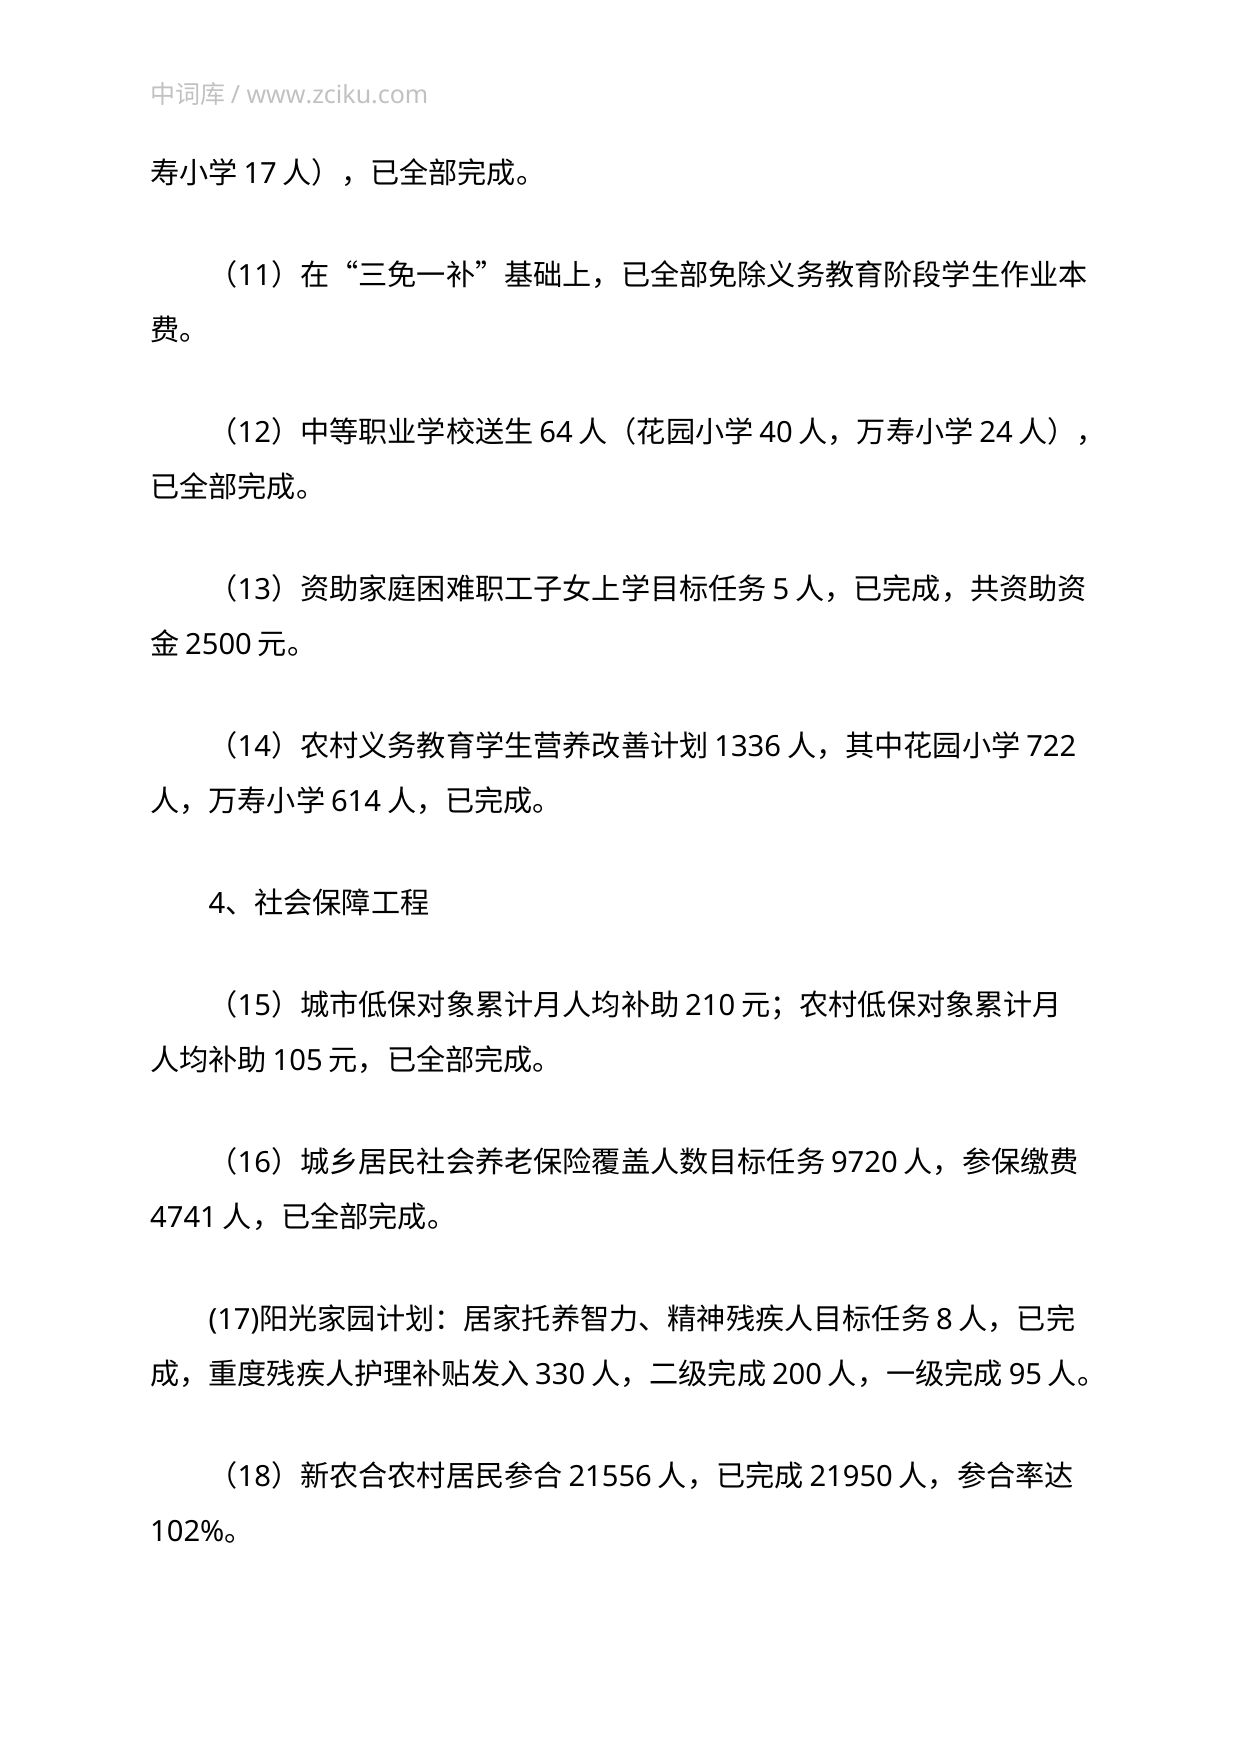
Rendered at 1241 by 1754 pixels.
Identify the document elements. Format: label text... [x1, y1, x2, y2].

text （13）资助家庭困难职工子女上学目标任务5人，已完成，共资助资金2500元。 [150, 566, 1090, 663]
text 4、社会保障工程 [150, 879, 1090, 922]
text （18）新农合农村居民参合21556人，已完成21950人，参合率达102%。 [150, 1452, 1090, 1550]
text （15）城市低保对象累计月人均补助210元；农村低保对象累计月人均补助105元，已全部完成。 [150, 981, 1090, 1079]
text （16）城乡居民社会养老保险覆盖人数目标任务9720人，参保缴费4741人，已全部完成。 [150, 1138, 1090, 1236]
text （11）在“三免一补”基础上，已全部免除义务教育阶段学生作业本费。 [150, 252, 1090, 349]
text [150, 150, 1090, 192]
text （14）农村义务教育学生营养改善计划1336人，其中花园小学722人，万寿小学614人，已完成。 [150, 722, 1090, 820]
text （12）中等职业学校送生64人（花园小学40人，万寿小学24人），已全部完成。 [150, 409, 1090, 506]
text (17)阳光家园计划：居家托养智力、精神残疾人目标任务8人，已完成，重度残疾人护理补贴发入330人，二级完成200人，一级完成95人。 [150, 1295, 1090, 1393]
